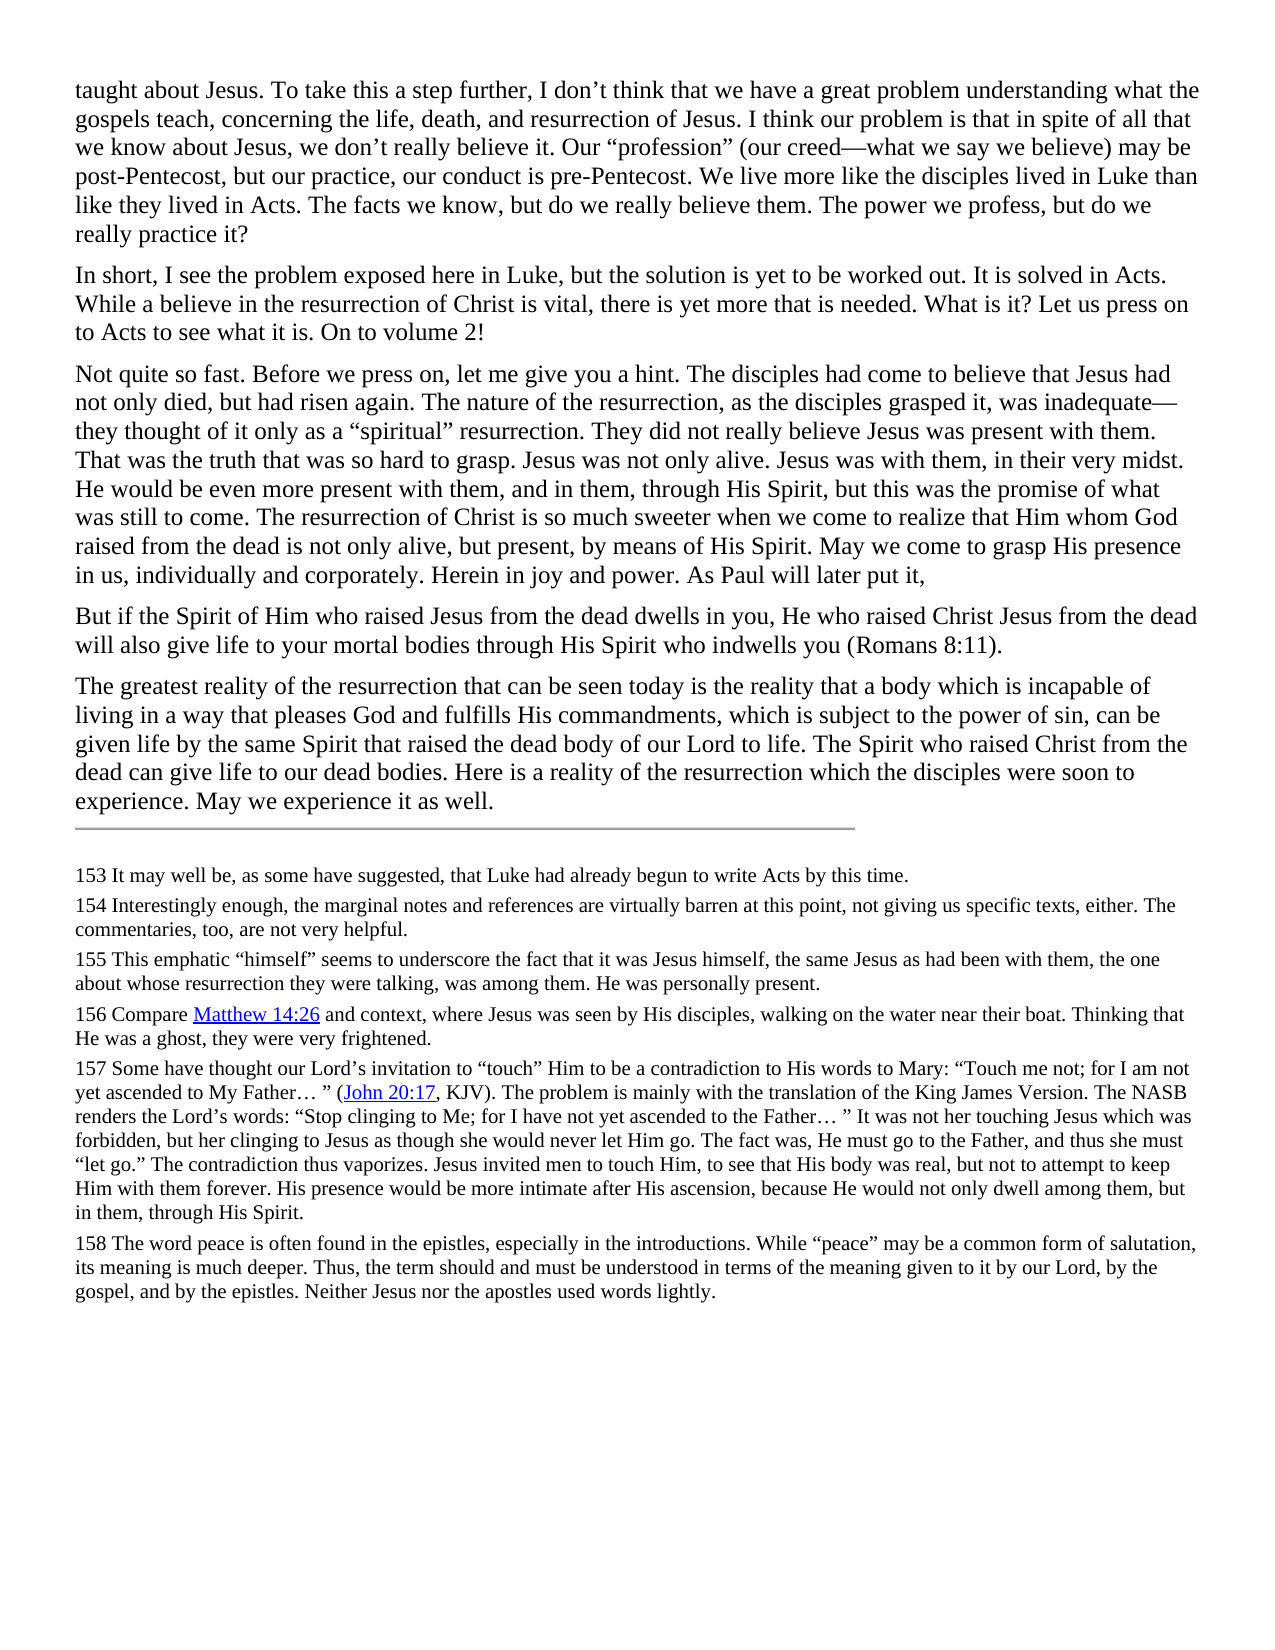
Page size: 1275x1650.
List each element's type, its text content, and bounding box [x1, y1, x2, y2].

text 155 This emphatic “himself” seems to underscore the fact that it was Jesus himself, the same Jesus as had been with them, the one about whose resurrection they were talking, was among them. He was personally present. [75, 947, 1200, 995]
text 158 The word peace is often found in the epistles, especially in the introductions. While “peace” may be a common form of salutation, its meaning is much deeper. Thus, the term should and must be understood in terms of the meaning given to it by our Lord, by the gospel, and by the epistles. Neither Jesus nor the apostles used words lightly. [75, 1231, 1200, 1303]
text But if the Spirit of Him who raised Jesus from the dead dwells in you, He who raised Christ Jesus from the dead will also give life to your mortal bodies through His Spirit who indwells you (Romans 8:11). [75, 601, 1200, 659]
text 157 Some have thought our Lord’s invitation to “touch” Him to be a contradiction to His words to Mary: “Touch me not; for I am not yet ascended to My Father… ” (John 20:17, KJV). The problem is mainly with the translation of the King James Version. The NASB renders the Lord’s words: “Stop clinging to Me; for I have not yet ascended to the Father… ” It was not her touching Jesus which was forbidden, but her clinging to Jesus as though she would never let Him go. The fact was, He must go to the Father, and thus she must “let go.” The contradiction thus vaporizes. Jesus invited men to touch Him, to see that His body was real, but not to attempt to keep Him with them forever. His presence would be more intimate after His ascension, because He would not only dwell among them, but in them, through His Spirit. [75, 1056, 1200, 1224]
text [75, 75, 1200, 247]
text 153 It may well be, as some have suggested, that Luke had already begun to write Acts by this time. [75, 862, 1200, 887]
text 156 Compare Matthew 14:26 and context, where Jesus was seen by His disciples, walking on the water near their boat. Thinking that He was a ghost, they were very frightened. [75, 1002, 1200, 1050]
text 154 Interestingly enough, the marginal notes and references are virtually barren at this point, not giving us specific texts, either. The commentaries, too, are not very helpful. [75, 893, 1200, 941]
text The greatest reality of the resurrection that can be seen today is the reality that a body which is incapable of living in a way that pleases God and fulfills His commandments, which is subject to the power of sin, can be given life by the same Spirit that raised the dead body of our Lord to life. The Spirit who raised Christ from the dead can give life to our dead bodies. Here is a reality of the resurrection which the disciples were soon to experience. May we experience it as well. [75, 671, 1200, 815]
text Not quite so fast. Before we press on, let me give you a hint. The disciples had come to believe that Jesus had not only died, but had risen again. The nature of the resurrection, as the disciples grasped it, was inadequate—they thought of it only as a “spiritual” resurrection. They did not really believe Jesus was present with them. That was the truth that was so hard to grasp. Jesus was not only alive. Jesus was with them, in their very midst. He would be even more present with them, and in them, through His Spirit, but this was the promise of what was still to come. The resurrection of Christ is so much sweeter when we come to realize that Him whom God raised from the dead is not only alive, but present, by means of His Spirit. May we come to grasp His presence in us, individually and corporately. Herein in joy and power. As Paul will later put it, [75, 359, 1200, 589]
text In short, I see the problem exposed here in Luke, but the solution is yet to be worked out. It is solved in Acts. While a believe in the resurrection of Christ is vital, there is yet more that is needed. What is it? Let us press on to Acts to see what it is. On to volume 2! [75, 260, 1200, 346]
